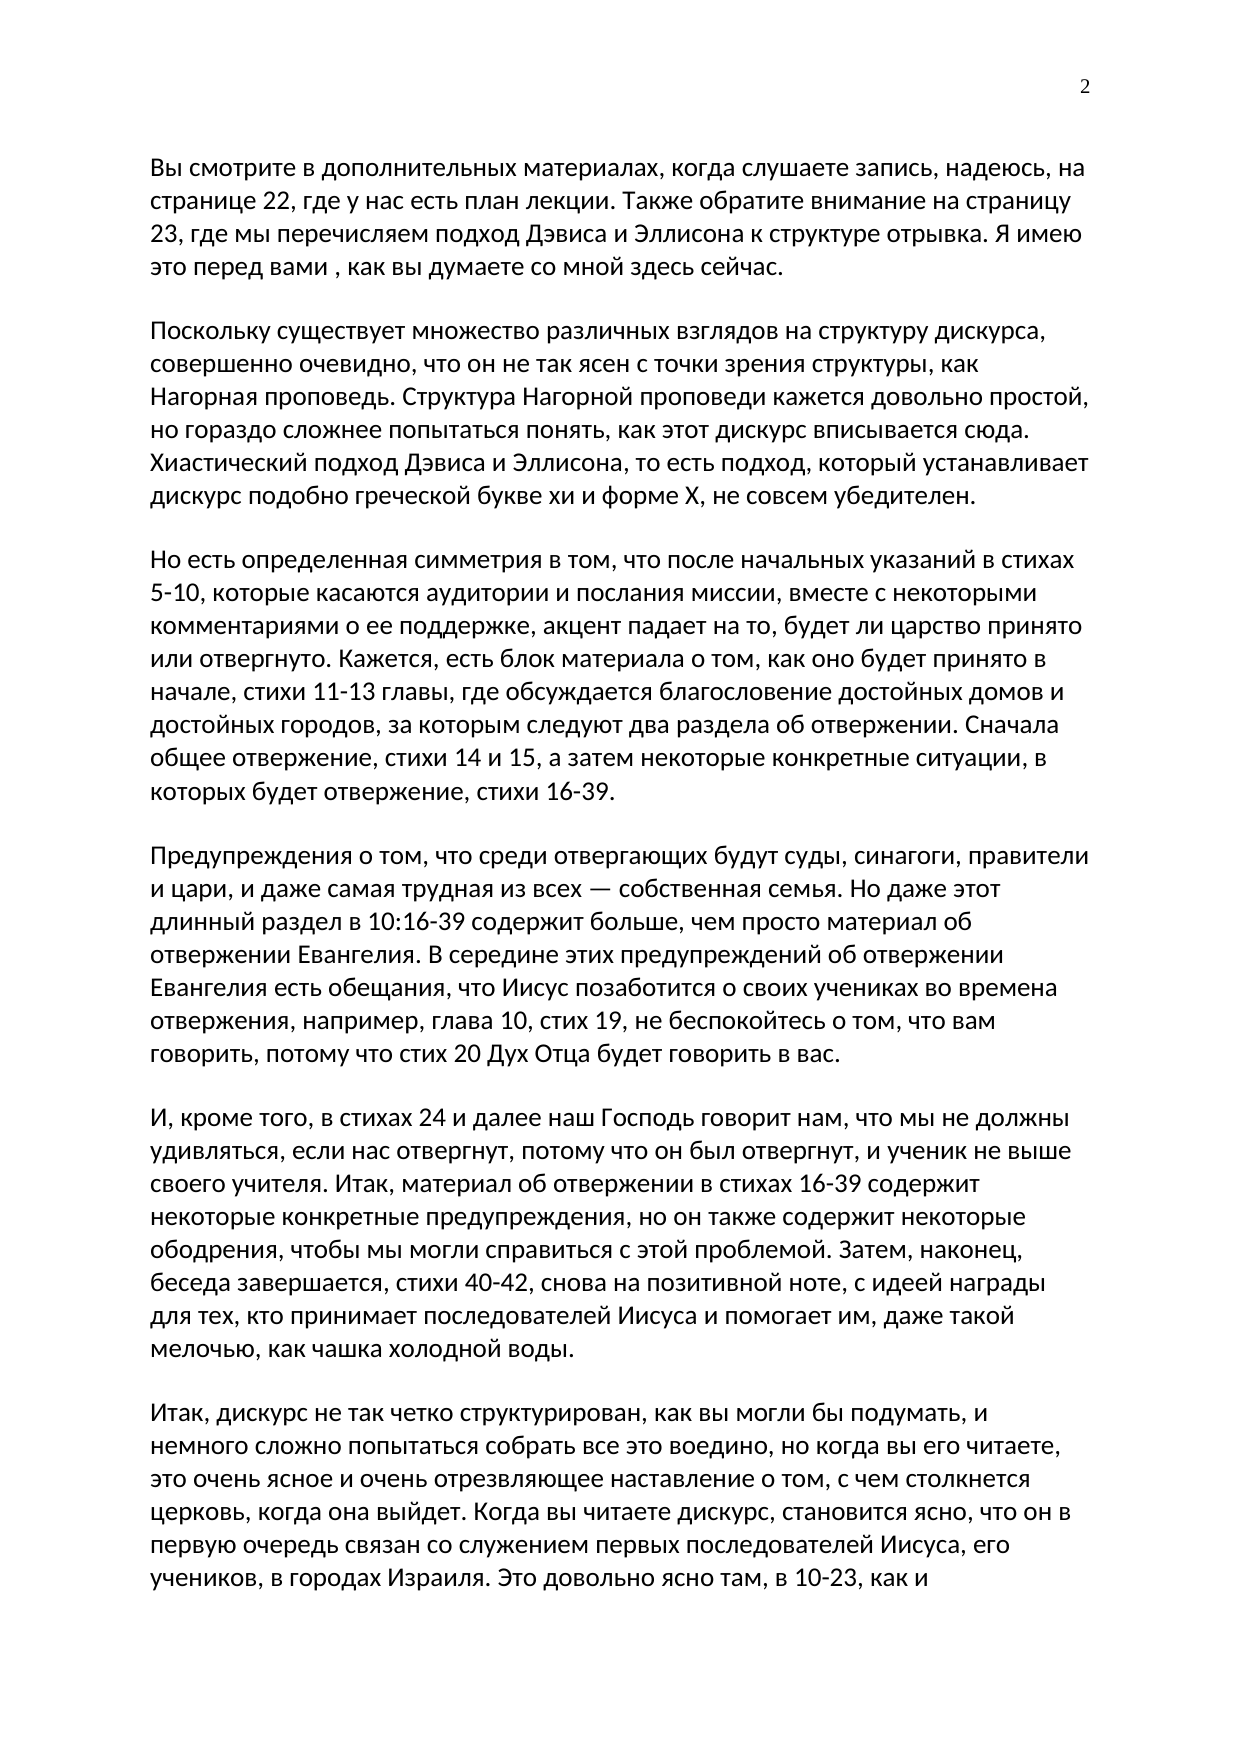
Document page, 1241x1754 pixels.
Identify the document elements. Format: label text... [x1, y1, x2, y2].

text Но есть определенная симметрия в том, что после начальных указаний в стихах 5-10, которые касаются аудитории и послания миссии, вместе с некоторыми комментариями о ее поддержке, акцент падает на то, будет ли царство принято или отвергнуто. Кажется, есть блок материала о том, как оно будет принято в начале, стихи 11-13 главы, где обсуждается благословение достойных домов и достойных городов, за которым следуют два раздела об отвержении. Сначала общее отвержение, стихи 14 и 15, а затем некоторые конкретные ситуации, в которых будет отвержение, стихи 16-39. [150, 542, 1090, 807]
text И, кроме того, в стихах 24 и далее наш Господь говорит нам, что мы не должны удивляться, если нас отвергнут, потому что он был отвергнут, и ученик не выше своего учителя. Итак, материал об отвержении в стихах 16-39 содержит некоторые конкретные предупреждения, но он также содержит некоторые ободрения, чтобы мы могли справиться с этой проблемой. Затем, наконец, беседа завершается, стихи 40-42, снова на позитивной ноте, с идеей награды для тех, кто принимает последователей Иисуса и помогает им, даже такой мелочью, как чашка холодной воды. [150, 1100, 1090, 1364]
text Предупреждения о том, что среди отвергающих будут суды, синагоги, правители и цари, и даже самая трудная из всех — собственная семья. Но даже этот длинный раздел в 10:16-39 содержит больше, чем просто материал об отвержении Евангелия. В середине этих предупреждений об отвержении Евангелия есть обещания, что Иисус позаботится о своих учениках во времена отвержения, например, глава 10, стих 19, не беспокойтесь о том, что вам говорить, потому что стих 20 Дух Отца будет говорить в вас. [150, 838, 1090, 1069]
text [150, 1395, 1090, 1593]
text Поскольку существует множество различных взглядов на структуру дискурса, совершенно очевидно, что он не так ясен с точки зрения структуры, как Нагорная проповедь. Структура Нагорной проповеди кажется довольно простой, но гораздо сложнее попытаться понять, как этот дискурс вписывается сюда. Хиастический подход Дэвиса и Эллисона, то есть подход, который устанавливает дискурс подобно греческой букве хи и форме X, не совсем убедителен. [150, 313, 1090, 511]
text Вы смотрите в дополнительных материалах, когда слушаете запись, надеюсь, на странице 22, где у нас есть план лекции. Также обратите внимание на страницу 23, где мы перечисляем подход Дэвиса и Эллисона к структуре отрывка. Я имею это перед вами , как вы думаете со мной здесь сейчас. [150, 150, 1090, 282]
